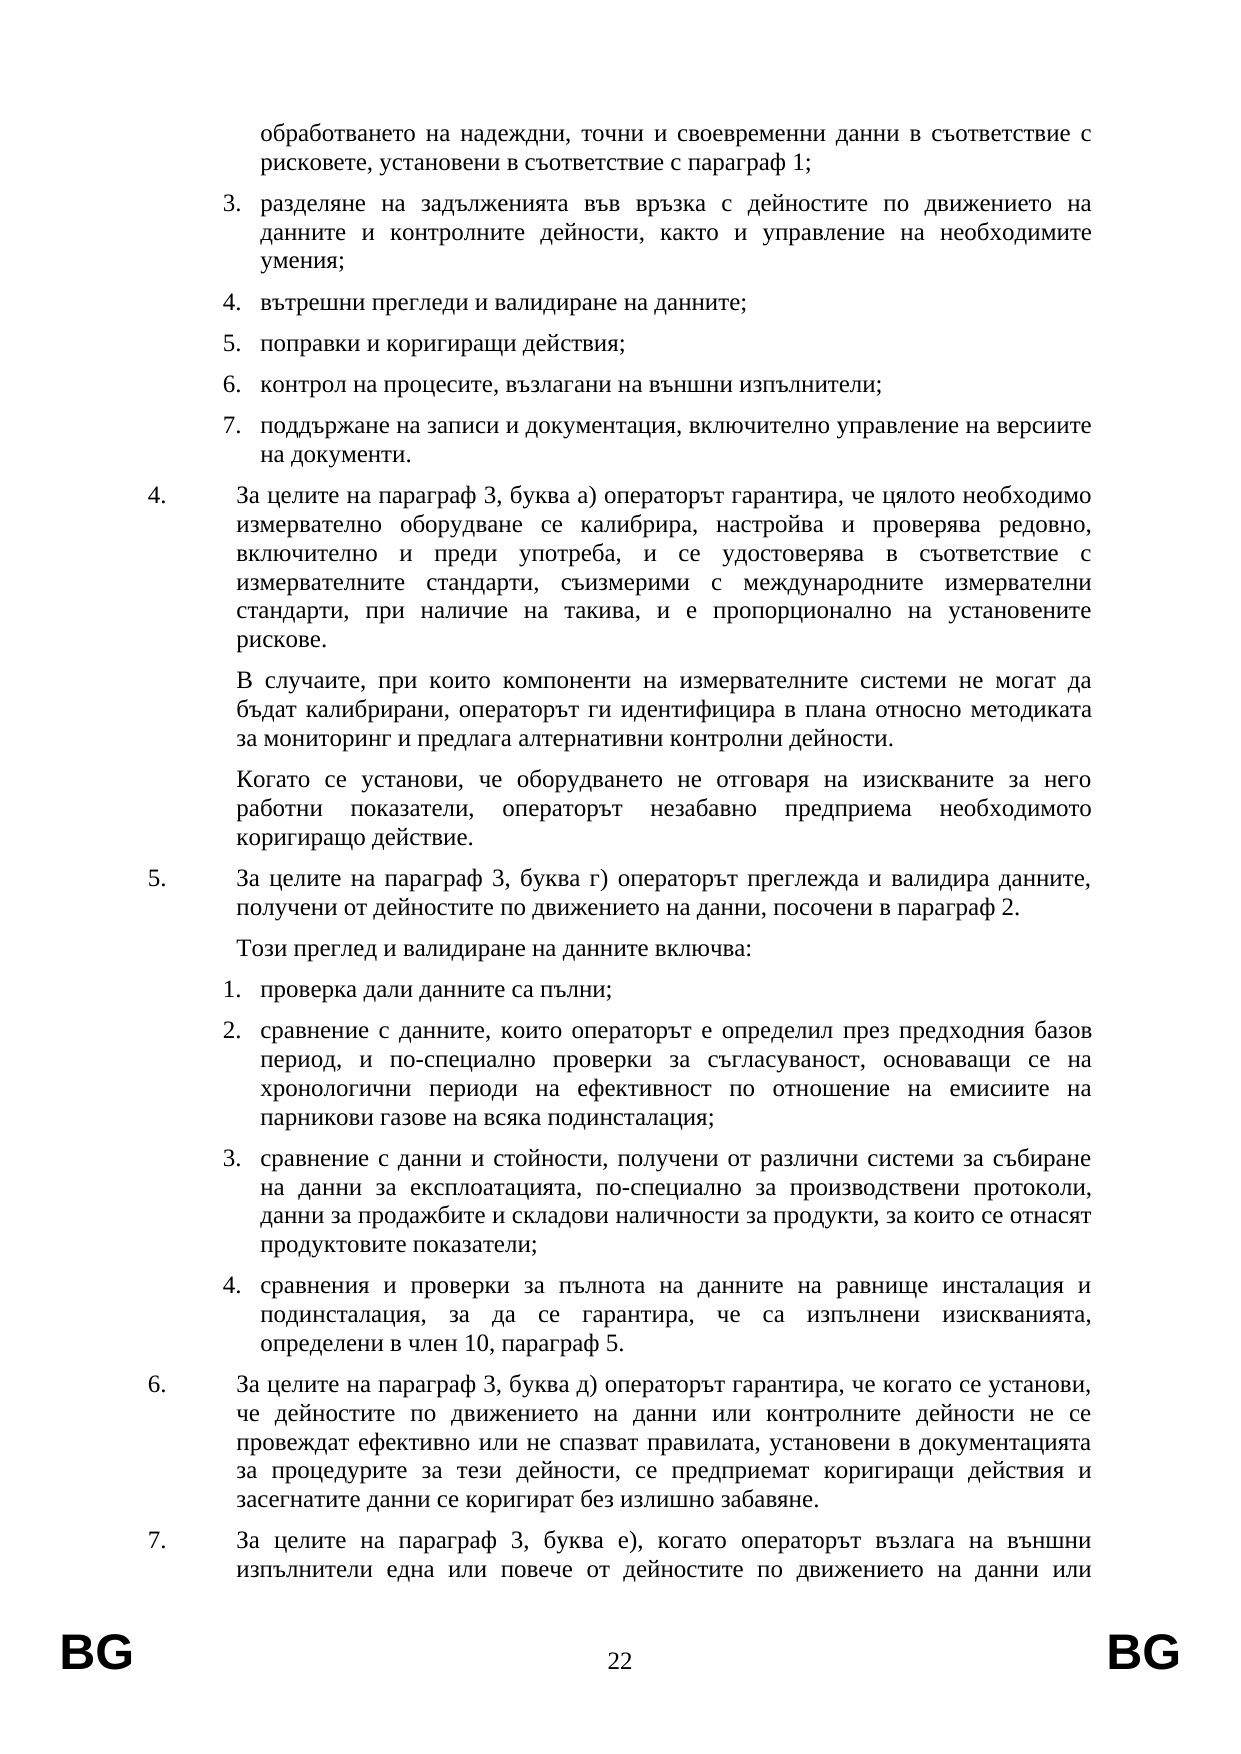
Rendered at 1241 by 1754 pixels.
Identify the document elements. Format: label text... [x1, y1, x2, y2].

text 5. За целите на параграф 3, буква г) операторът преглежда и валидира данните, получени от дейностите по движението на данни, посочени в параграф 2. [148, 863, 1093, 921]
text 4. За целите на параграф 3, буква а) операторът гарантира, че цялото необходимо измервателно оборудване се калибрира, настройва и проверява редовно, включително и преди употреба, и се удостоверява в съответствие с измервателните стандарти, съизмерими с международните измервателни стандарти, при наличие на такива, и е пропорционално на установените рискове. [148, 481, 1093, 653]
list поправки и коригиращи действия; [223, 328, 1093, 357]
list проверка дали данните са пълни; [223, 974, 1093, 1003]
list разделяне на задълженията във връзка с дейностите по движението на данните и контролните дейности, както и управление на необходимите умения; [223, 188, 1093, 274]
text В случаите, при които компоненти на измервателните системи не могат да бъдат калибрирани, операторът ги идентифицира в плана относно методиката за мониторинг и предлага алтернативни контролни дейности. [236, 666, 1093, 752]
list вътрешни прегледи и валидиране на данните; [223, 287, 1093, 316]
text Когато се установи, че оборудването не отговаря на изискваните за него работни показатели, операторът незабавно предприема необходимото коригиращо действие. [236, 764, 1093, 851]
list сравнения и проверки за пълнота на данните на равнище инсталация и подинсталация, за да се гарантира, че са изпълнени изискванията, определени в член 10, параграф 5. [223, 1271, 1093, 1357]
list поддържане на записи и документация, включително управление на версиите на документи. [223, 411, 1093, 468]
text 6. За целите на параграф 3, буква д) операторът гарантира, че когато се установи, че дейностите по движението на данни или контролните дейности не се провеждат ефективно или не спазват правилата, установени в документацията за процедурите за тези дейности, се предприемат коригиращи действия и засегнатите данни се коригират без излишно забавяне. [148, 1369, 1093, 1513]
list сравнение с данните, които операторът е определил през предходния базов период, и по-специално проверки за съгласуваност, основаващи се на хронологични периоди на ефективност по отношение на емисиите на парникови газове на всяка подинсталация; [223, 1016, 1093, 1131]
list контрол на процесите, възлагани на външни изпълнители; [223, 369, 1093, 398]
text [148, 1526, 1093, 1583]
text Този преглед и валидиране на данните включва: [236, 933, 1093, 962]
list сравнение с данни и стойности, получени от различни системи за събиране на данни за експлоатацията, по-специално за производствени протоколи, данни за продажбите и складови наличности за продукти, за които се отнасят продуктовите показатели; [223, 1143, 1093, 1258]
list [223, 118, 1093, 176]
